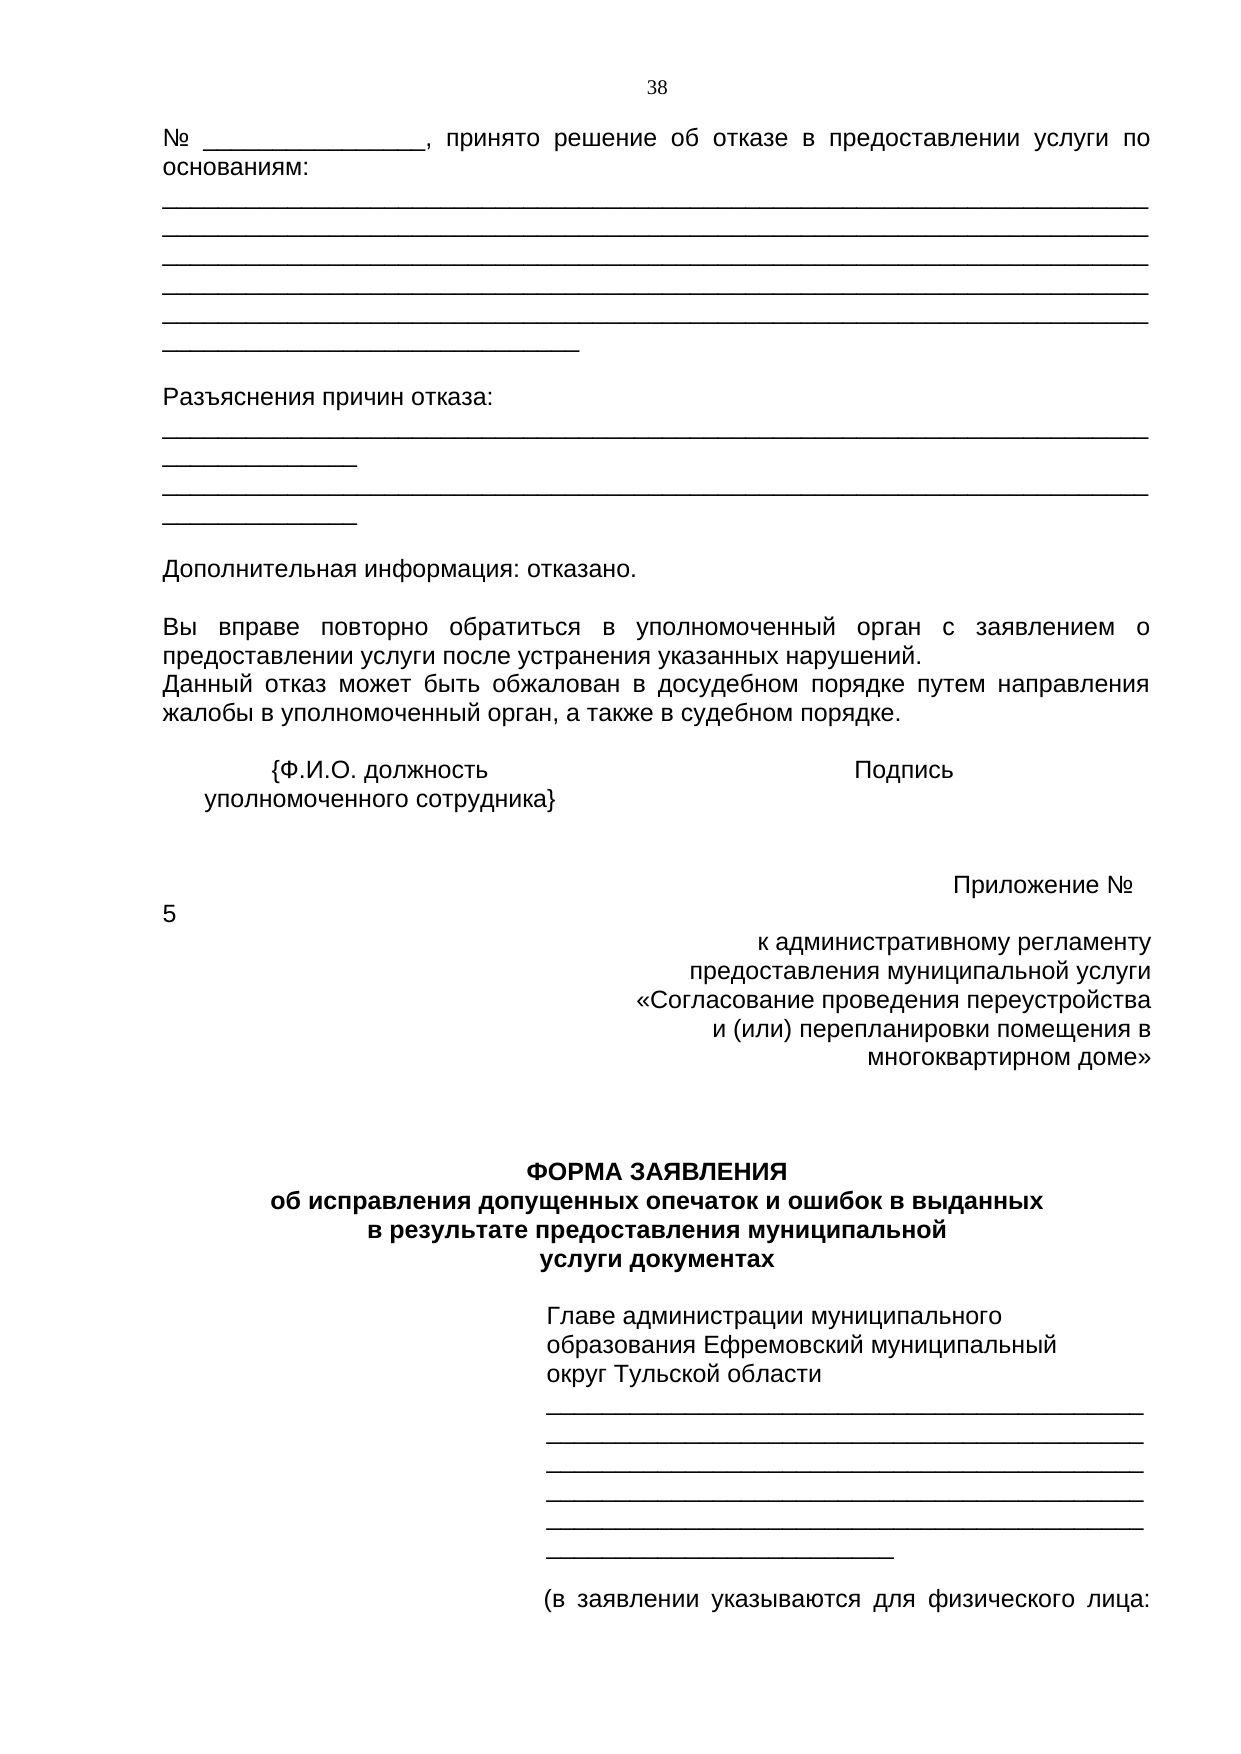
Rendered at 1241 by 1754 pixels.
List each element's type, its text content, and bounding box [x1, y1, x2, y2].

text Главе администрации муниципального образования Ефремовский муниципальный [546, 1301, 1152, 1359]
text Вы вправе повторно обратиться в уполномоченный орган с заявлением о предоставлении услуги после устранения указанных нарушений. [162, 612, 1152, 669]
text _____________________________________________________________________________________ [162, 411, 1152, 468]
text и (или) перепланировки помещения в [162, 1014, 1152, 1042]
table_header Подпись [609, 755, 1066, 812]
text Данный отказ может быть обжалован в досудебном порядке путем направления жалобы в уполномоченный орган, а также в судебном порядке. [162, 669, 1152, 727]
text к административному регламенту [162, 927, 1152, 956]
text Дополнительная информация: отказано. [162, 554, 1152, 583]
text услуги документах [162, 1244, 1152, 1272]
text округ Тульской области ________________________________________________________________________________________________________________________________________________________________________________________________________________________________________________ [546, 1359, 1152, 1560]
text Приложение № 5 [162, 870, 1152, 927]
text «Согласование проведения переустройства [162, 985, 1152, 1014]
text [532, 1583, 1152, 1612]
text Разъяснения причин отказа: [162, 382, 1152, 411]
text предоставления муниципальной услуги [162, 956, 1152, 985]
text ФОРМА ЗАЯВЛЕНИЯ [162, 1157, 1152, 1186]
title об исправления допущенных опечаток и ошибок в выданных [162, 1186, 1152, 1215]
text _____________________________________________________________________________________ [162, 468, 1152, 526]
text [162, 123, 1152, 181]
text многоквартирном доме» [162, 1042, 1152, 1071]
text _________________________________________________________________________________________________________________________________________________________________________________________________________________________________________________________________________________________________________________________________________________________________________________________________ [162, 181, 1152, 353]
table_header {Ф.И.О. должность уполномоченного сотрудника} [151, 755, 609, 812]
title в результате предоставления муниципальной [162, 1215, 1152, 1244]
